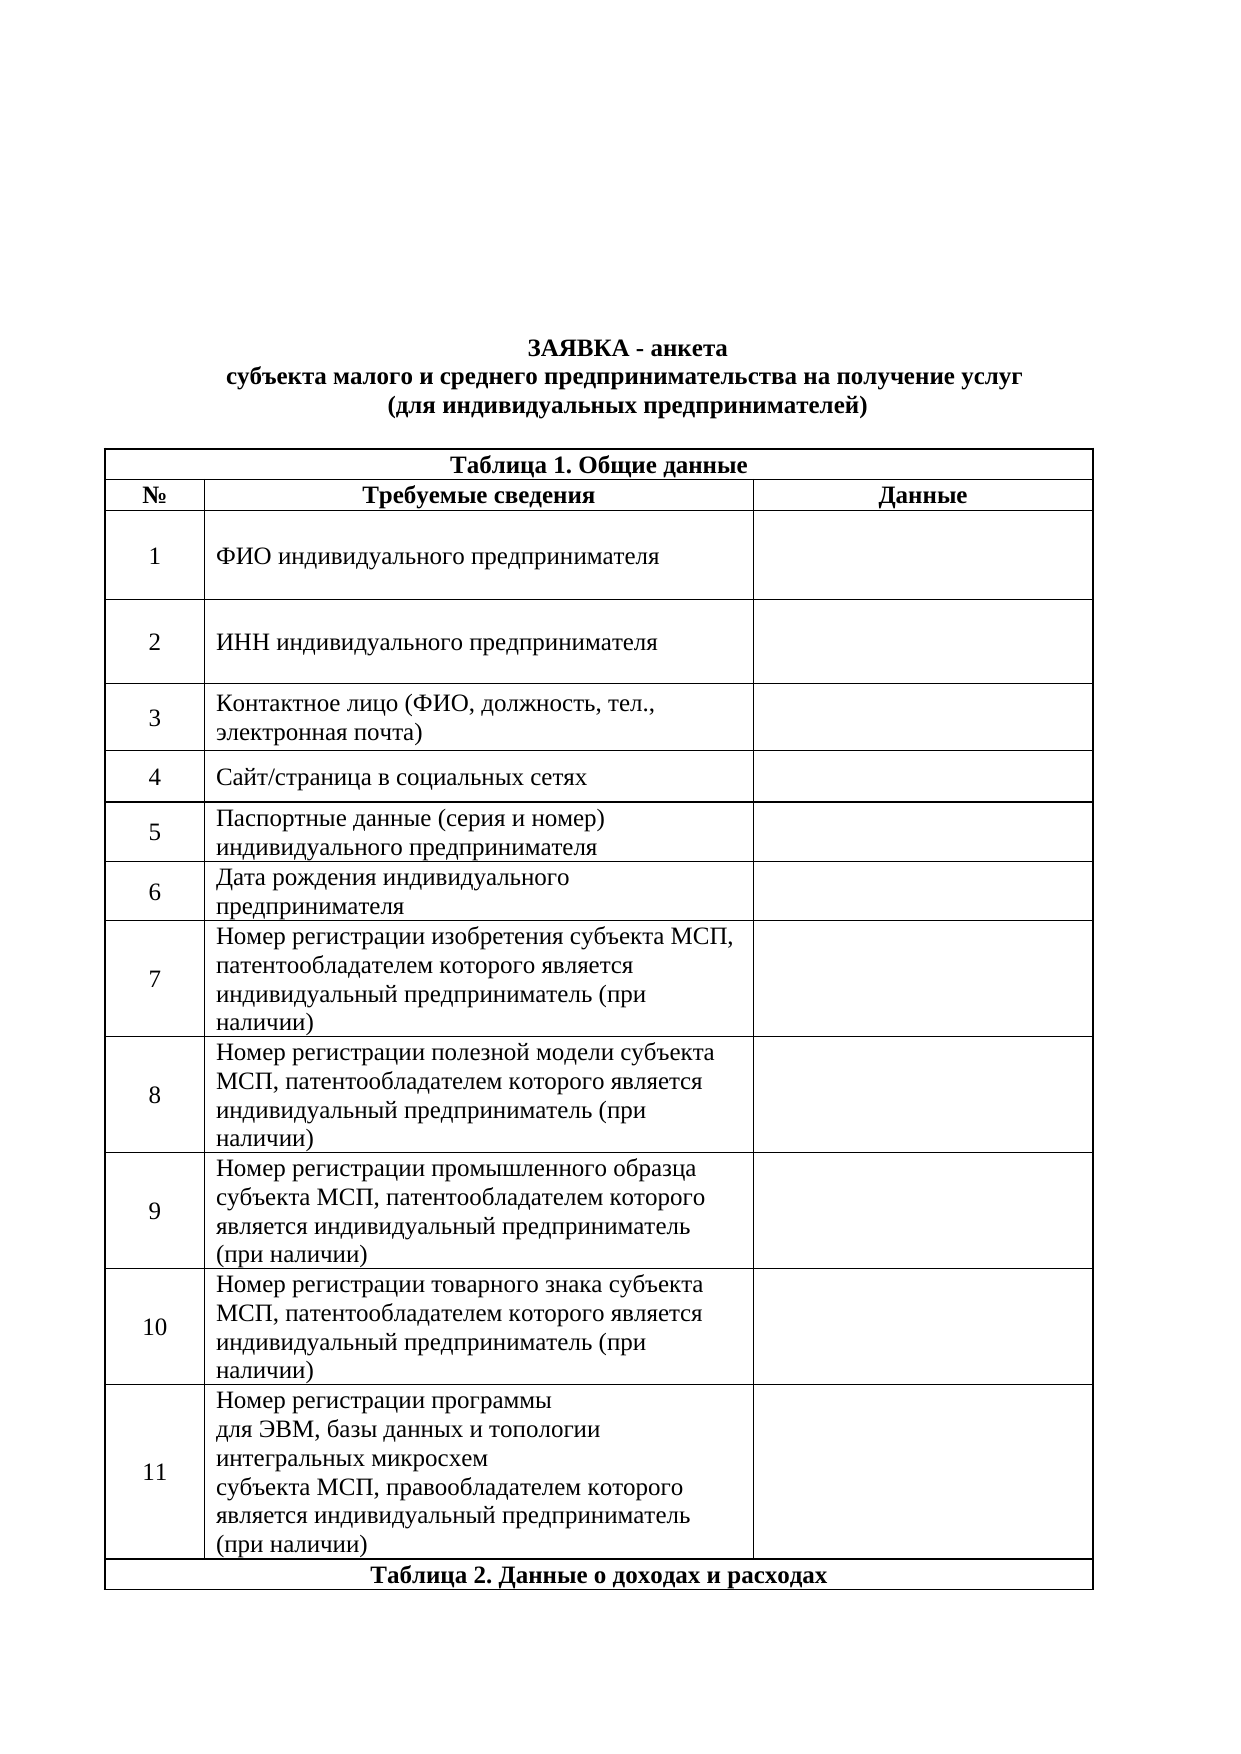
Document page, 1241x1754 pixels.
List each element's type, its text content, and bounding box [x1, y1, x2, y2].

table_cell 2 [106, 600, 204, 682]
table_cell Паспортные данные (серия и номер) индивидуального предпринимателя [205, 803, 753, 861]
table_cell [754, 1153, 1092, 1268]
table_cell Номер регистрации полезной модели субъекта МСП, патентообладателем которого является индивидуальный предприниматель (при наличии) [205, 1037, 753, 1152]
table_cell ФИО индивидуального предпринимателя [205, 511, 753, 599]
table_cell 10 [106, 1269, 204, 1384]
table_cell 3 [106, 684, 204, 750]
table_cell [754, 684, 1092, 750]
table_cell Номер регистрации изобретения субъекта МСП, патентообладателем которого является индивидуальный предприниматель (при наличии) [205, 921, 753, 1036]
table_cell Сайт/страница в социальных сетях [205, 751, 753, 801]
table_cell Номер регистрации программы для ЭВМ, базы данных и топологии интегральных микросхем субъекта МСП, правообладателем которого является индивидуальный предприниматель (при наличии) [205, 1385, 753, 1558]
table_cell 11 [106, 1385, 204, 1558]
table_cell [754, 803, 1092, 861]
table_cell 5 [106, 803, 204, 861]
table_cell [754, 600, 1092, 682]
table_cell [754, 1037, 1092, 1152]
text ЗАЯВКА - анкета субъекта малого и среднего предпринимательства на получение услуг (для индивидуальных предпринимателей) [103, 333, 1152, 419]
table_cell [754, 511, 1092, 599]
table_cell 1 [106, 511, 204, 599]
table_cell 4 [106, 751, 204, 801]
table_cell Требуемые сведения [205, 480, 753, 510]
table_cell [754, 1385, 1092, 1558]
table_cell [754, 921, 1092, 1036]
table_cell 6 [106, 862, 204, 920]
table_cell № [106, 480, 204, 510]
table_cell 7 [106, 921, 204, 1036]
table_cell ИНН индивидуального предпринимателя [205, 600, 753, 682]
table_cell Номер регистрации товарного знака субъекта МСП, патентообладателем которого является индивидуальный предприниматель (при наличии) [205, 1269, 753, 1384]
table_cell Таблица 2. Данные о доходах и расходах [106, 1560, 1092, 1589]
table_cell [754, 751, 1092, 801]
table_cell Контактное лицо (ФИО, должность, тел., электронная почта) [205, 684, 753, 750]
table_cell 8 [106, 1037, 204, 1152]
table_cell [754, 1269, 1092, 1384]
table_header Таблица 1. Общие данные [106, 450, 1092, 479]
table_cell Дата рождения индивидуального предпринимателя [205, 862, 753, 920]
table_cell Данные [754, 480, 1092, 510]
table_cell 9 [106, 1153, 204, 1268]
table_cell [754, 862, 1092, 920]
table_cell Номер регистрации промышленного образца субъекта МСП, патентообладателем которого является индивидуальный предприниматель (при наличии) [205, 1153, 753, 1268]
